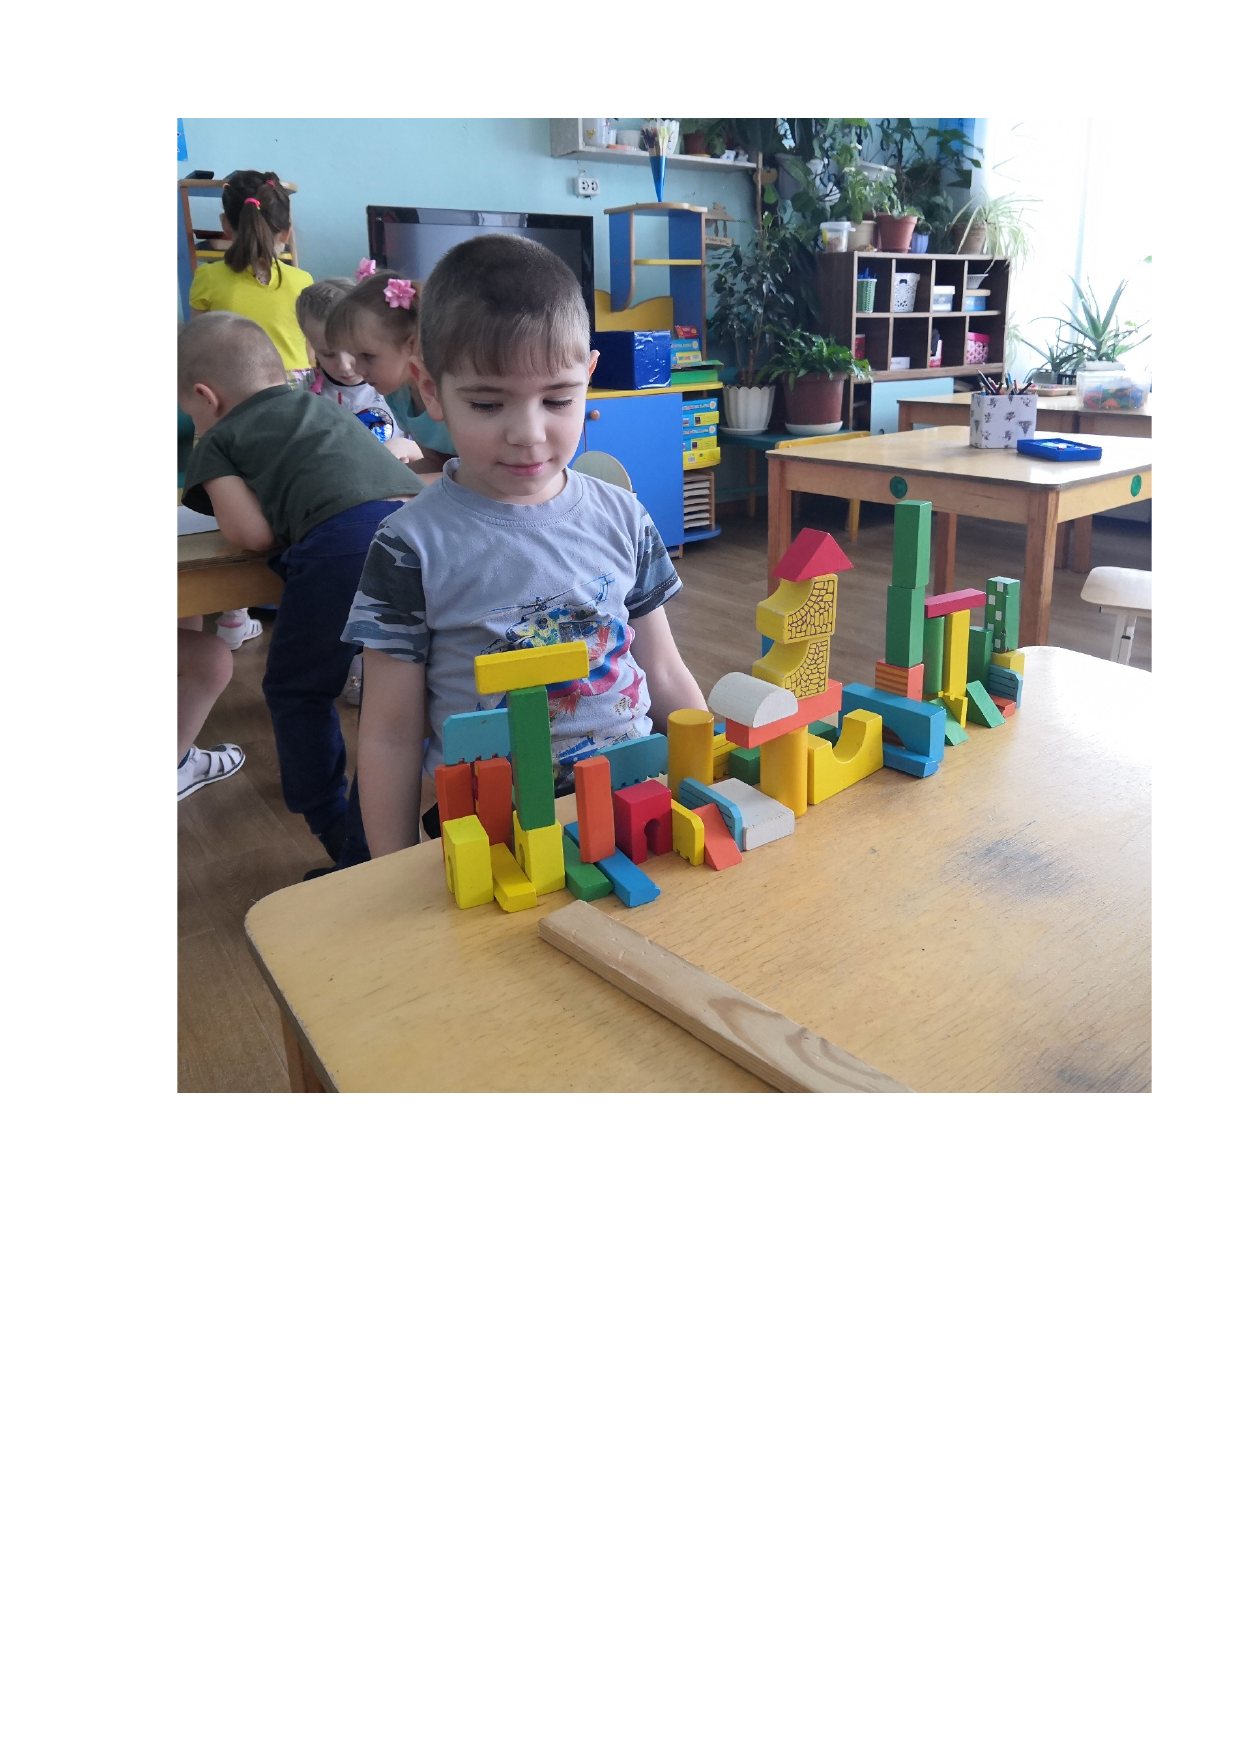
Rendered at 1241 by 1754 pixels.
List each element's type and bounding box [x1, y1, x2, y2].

picture [177, 118, 1152, 1093]
